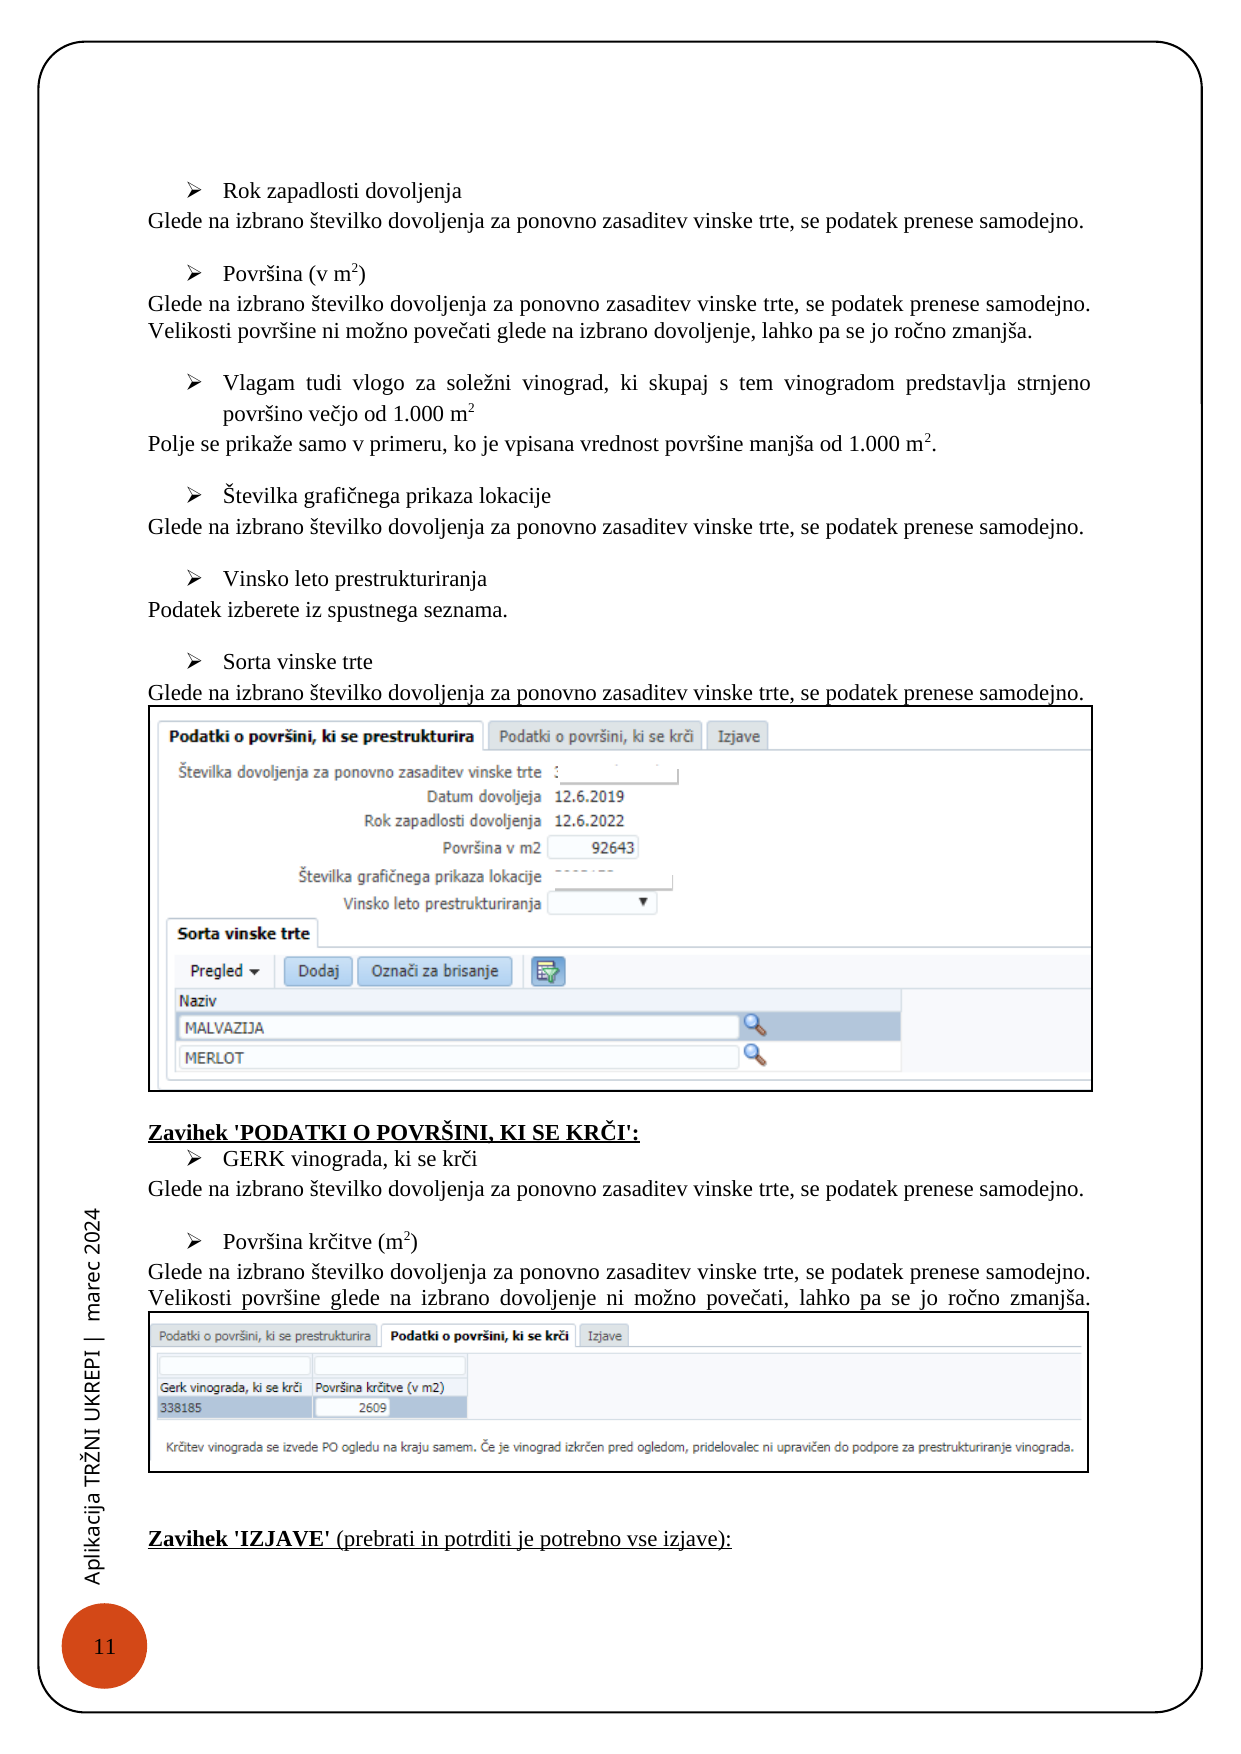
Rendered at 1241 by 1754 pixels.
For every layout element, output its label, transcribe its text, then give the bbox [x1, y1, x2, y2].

list GERK vinograda, ki se krči [185, 1145, 1092, 1171]
list Vinsko leto prestrukturiranja [185, 565, 1092, 592]
text Polje se prikaže samo v primeru, ko je vpisana vrednost površine manjša od 1.000 m2. [148, 430, 1092, 456]
list Rok zapadlosti dovoljenja [185, 177, 1092, 203]
text Glede na izbrano številko dovoljenja za ponovno zasaditev vinske trte, se podatek prenese samodejno. Velikosti površine ni možno povečati glede na izbrano dovoljenje, lahko pa se jo ročno zmanjša. [148, 290, 1092, 343]
picture [150, 1313, 1087, 1471]
list Vlagam tudi vlogo za soležni vinograd, ki skupaj s tem vinogradom predstavlja strnjeno površino večjo od 1.000 m2 [185, 369, 1092, 426]
picture [150, 707, 1091, 1090]
text Glede na izbrano številko dovoljenja za ponovno zasaditev vinske trte, se podatek prenese samodejno. [148, 513, 1092, 539]
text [148, 207, 1092, 234]
list Površina krčitve (m2) [185, 1228, 1092, 1254]
list Sorta vinske trte [185, 648, 1092, 675]
text Glede na izbrano številko dovoljenja za ponovno zasaditev vinske trte, se podatek prenese samodejno. [148, 678, 1092, 705]
list Površina (v m2) [185, 260, 1092, 286]
text Zavihek 'IZJAVE' (prebrati in potrditi je potrebno vse izjave): [148, 1525, 1092, 1552]
list Številka grafičnega prikaza lokacije [185, 482, 1092, 509]
text Zavihek 'PODATKI O POVRŠINI, KI SE KRČI': [148, 1119, 1092, 1145]
text Glede na izbrano številko dovoljenja za ponovno zasaditev vinske trte, se podatek prenese samodejno. [148, 1175, 1092, 1202]
text Podatek izberete iz spustnega seznama. [148, 596, 1092, 622]
